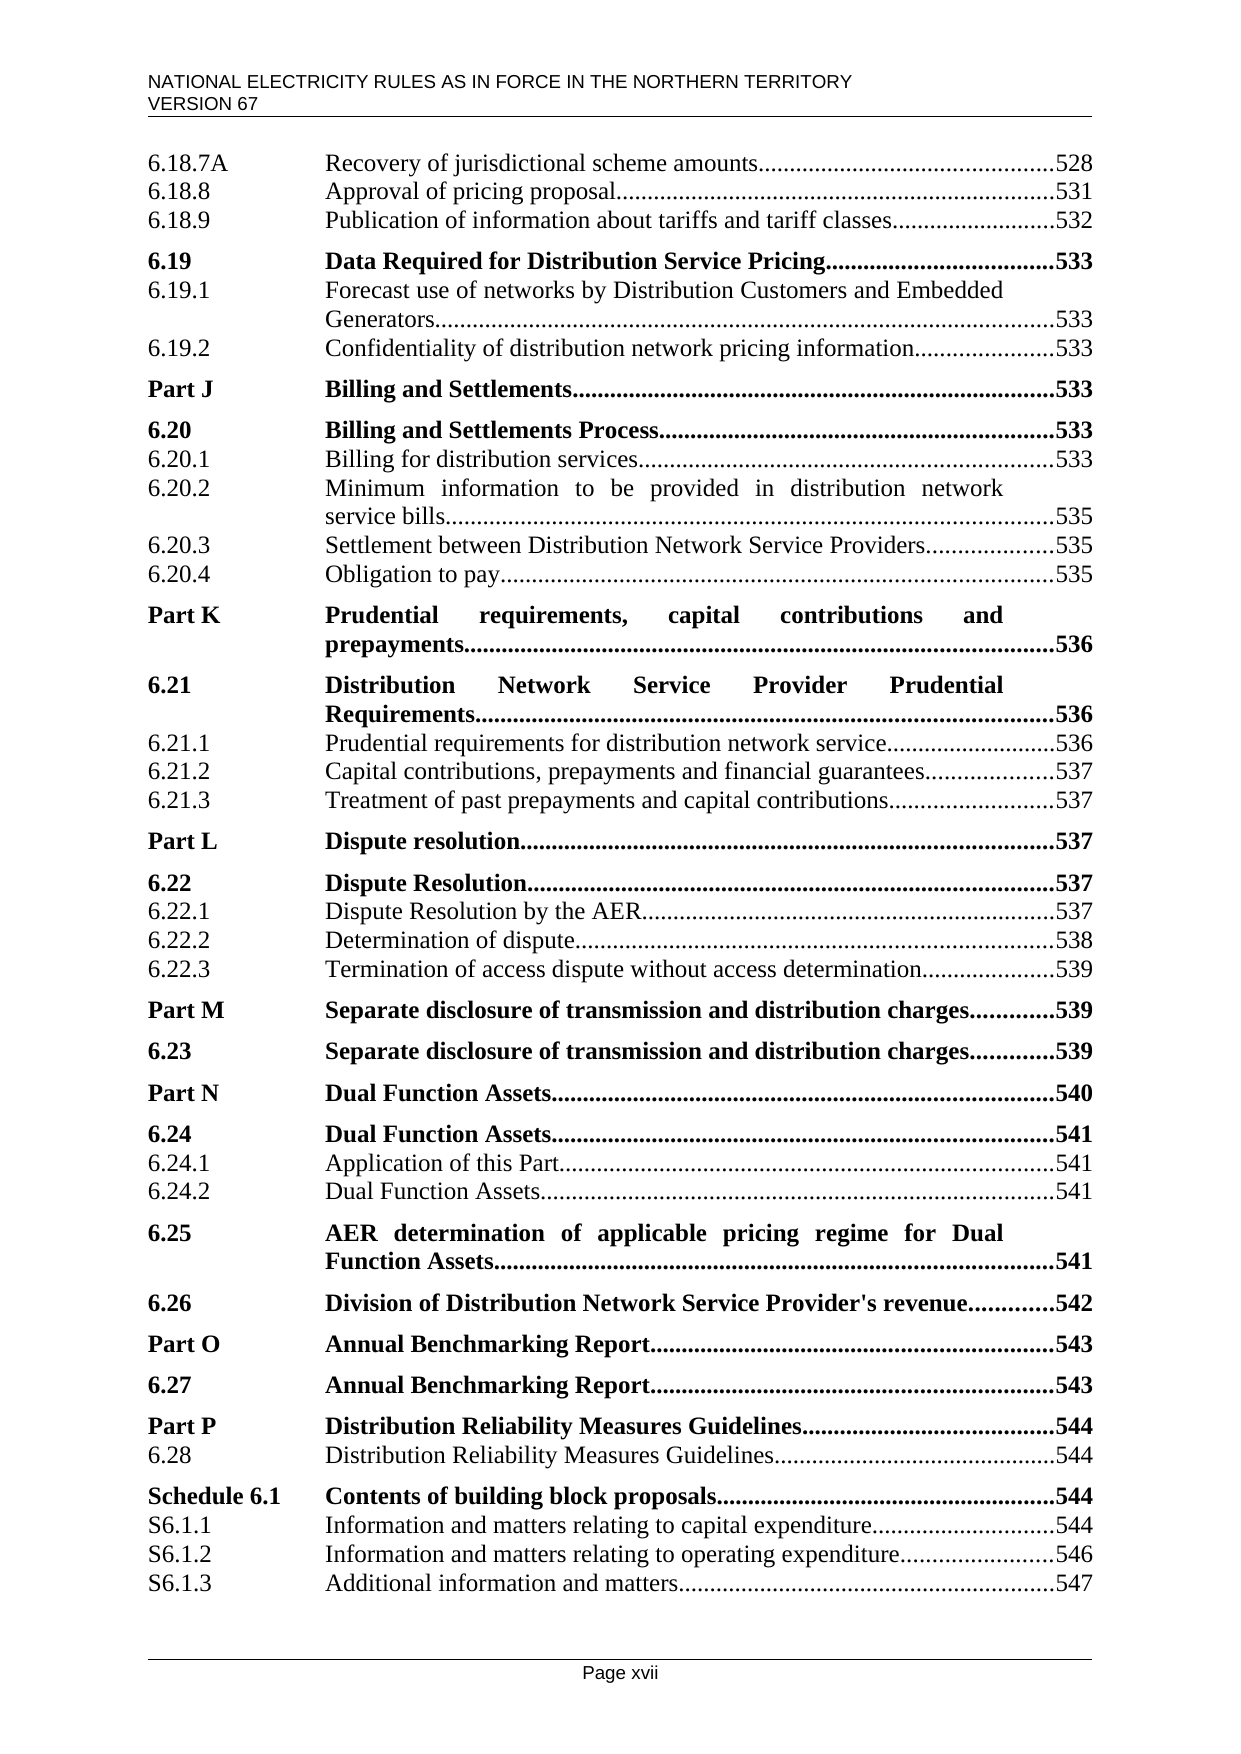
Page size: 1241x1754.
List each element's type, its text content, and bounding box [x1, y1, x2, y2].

text 6.21.2 Capital contributions, prepayments and financial guarantees 537 [148, 756, 1004, 785]
text 6.22.2 Determination of dispute 538 [148, 925, 1004, 954]
text Part L Dispute resolution 537 [148, 826, 1004, 855]
text 6.25 AER determination of applicable pricing regime for Dual Function Assets 541 [148, 1218, 1004, 1275]
text 6.18.8 Approval of pricing proposal 531 [148, 176, 1004, 205]
text Part N Dual Function Assets 540 [148, 1078, 1004, 1106]
text 6.19 Data Required for Distribution Service Pricing 533 [148, 246, 1004, 275]
text 6.19.2 Confidentiality of distribution network pricing information 533 [148, 333, 1004, 361]
text 6.22 Dispute Resolution 537 [148, 868, 1004, 896]
text Part J Billing and Settlements 533 [148, 374, 1004, 403]
text 6.27 Annual Benchmarking Report 543 [148, 1370, 1004, 1399]
text 6.21.1 Prudential requirements for distribution network service 536 [148, 728, 1004, 756]
text 6.18.9 Publication of information about tariffs and tariff classes 532 [148, 205, 1004, 234]
text 6.24 Dual Function Assets 541 [148, 1119, 1004, 1148]
text Part O Annual Benchmarking Report 543 [148, 1329, 1004, 1358]
text 6.21 Distribution Network Service Provider Prudential Requirements 536 [148, 670, 1004, 728]
text 6.24.1 Application of this Part 541 [148, 1148, 1004, 1176]
text 6.19.1 Forecast use of networks by Distribution Customers and Embedded Generators 533 [148, 275, 1004, 333]
text Schedule 6.1 Contents of building block proposals 544 [148, 1481, 1004, 1510]
text S6.1.1 Information and matters relating to capital expenditure 544 [148, 1510, 1004, 1539]
text 6.23 Separate disclosure of transmission and distribution charges 539 [148, 1036, 1004, 1065]
text 6.24.2 Dual Function Assets 541 [148, 1176, 1004, 1205]
text 6.22.1 Dispute Resolution by the AER 537 [148, 896, 1004, 925]
text S6.1.3 Additional information and matters 547 [148, 1568, 1004, 1596]
text 6.22.3 Termination of access dispute without access determination 539 [148, 954, 1004, 983]
text 6.20 Billing and Settlements Process 533 [148, 415, 1004, 444]
text Part M Separate disclosure of transmission and distribution charges 539 [148, 995, 1004, 1024]
text 6.20.2 Minimum information to be provided in distribution network service bills 535 [148, 473, 1004, 530]
text 6.28 Distribution Reliability Measures Guidelines 544 [148, 1440, 1004, 1469]
text 6.20.3 Settlement between Distribution Network Service Providers 535 [148, 530, 1004, 559]
text 6.20.1 Billing for distribution services 533 [148, 444, 1004, 473]
text 6.21.3 Treatment of past prepayments and capital contributions 537 [148, 785, 1004, 814]
text 6.26 Division of Distribution Network Service Provider's revenue 542 [148, 1288, 1004, 1316]
text Part P Distribution Reliability Measures Guidelines 544 [148, 1411, 1004, 1440]
text S6.1.2 Information and matters relating to operating expenditure 546 [148, 1539, 1004, 1568]
text Part K Prudential requirements, capital contributions and prepayments 536 [148, 600, 1004, 658]
text 6.20.4 Obligation to pay 535 [148, 559, 1004, 588]
text 6.18.7A Recovery of jurisdictional scheme amounts 528 [148, 148, 1004, 176]
